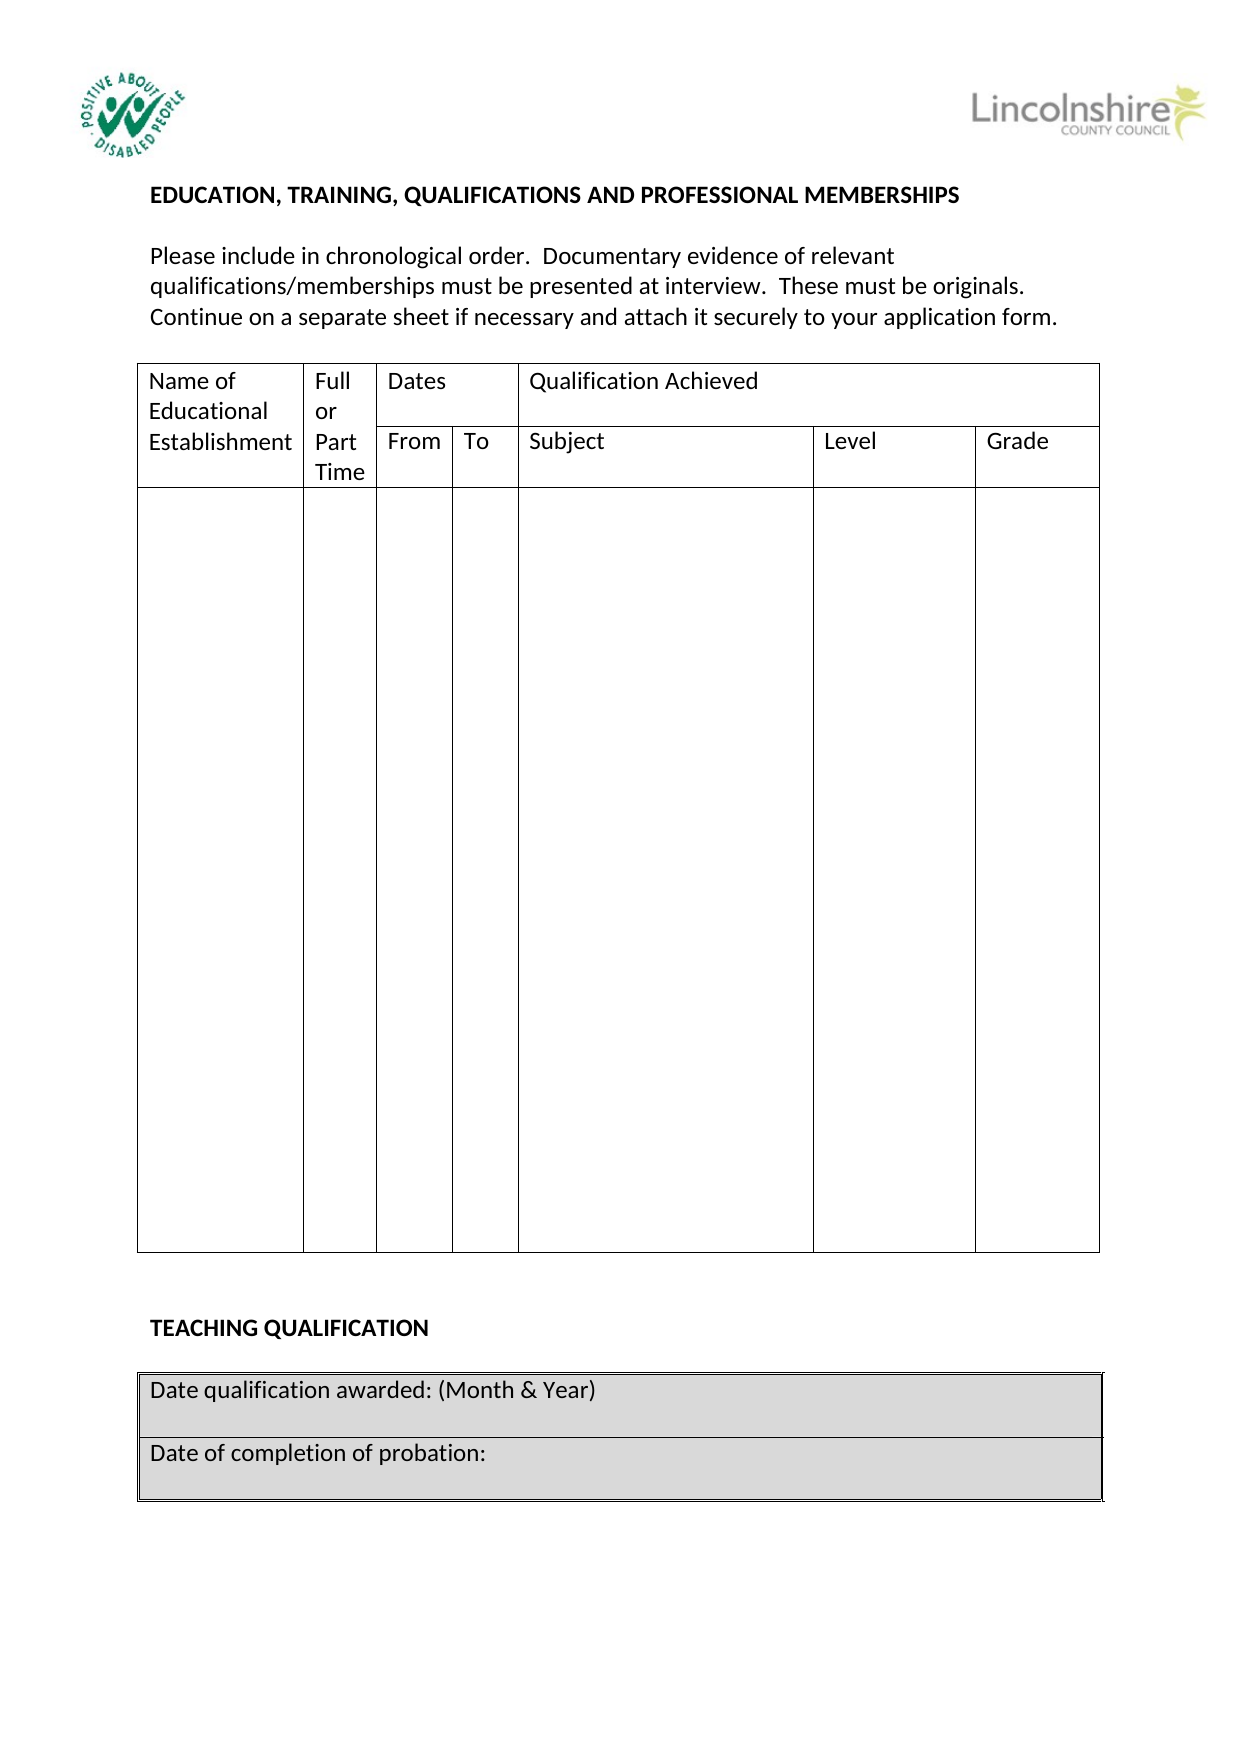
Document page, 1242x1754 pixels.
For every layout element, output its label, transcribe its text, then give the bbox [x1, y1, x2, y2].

table_cell [304, 488, 376, 1252]
table_header Name of Educational Establishment [138, 364, 303, 487]
table_cell [814, 488, 975, 1252]
text EDUCATION, TRAINING, QUALIFICATIONS AND PROFESSIONAL MEMBERSHIPS [150, 179, 1227, 209]
table_cell [377, 488, 452, 1252]
table_cell Subject [519, 427, 813, 487]
table_cell [138, 488, 303, 1252]
picture [54, 51, 195, 158]
text Please include in chronological order. Documentary evidence of relevant qualifications/memberships must be presented at interview. These must be originals. Continue on a separate sheet if necessary and attach it securely to your application form. [150, 240, 1062, 331]
table_cell [453, 488, 518, 1252]
table_cell Grade [976, 427, 1099, 487]
text TEACHING QUALIFICATION [150, 1313, 1227, 1343]
text Date qualification awarded: (Month & Year) [150, 1376, 1227, 1405]
table_header Dates [377, 364, 518, 426]
table_cell To [453, 427, 518, 487]
table_cell [976, 488, 1099, 1252]
table_header Full or Part Time [304, 364, 376, 487]
table_cell [519, 488, 813, 1252]
picture [952, 73, 1214, 147]
table_cell Level [814, 427, 975, 487]
text Date of completion of probation: [150, 1437, 1227, 1467]
table_header Qualification Achieved [519, 364, 1099, 426]
table_cell From [377, 427, 452, 487]
